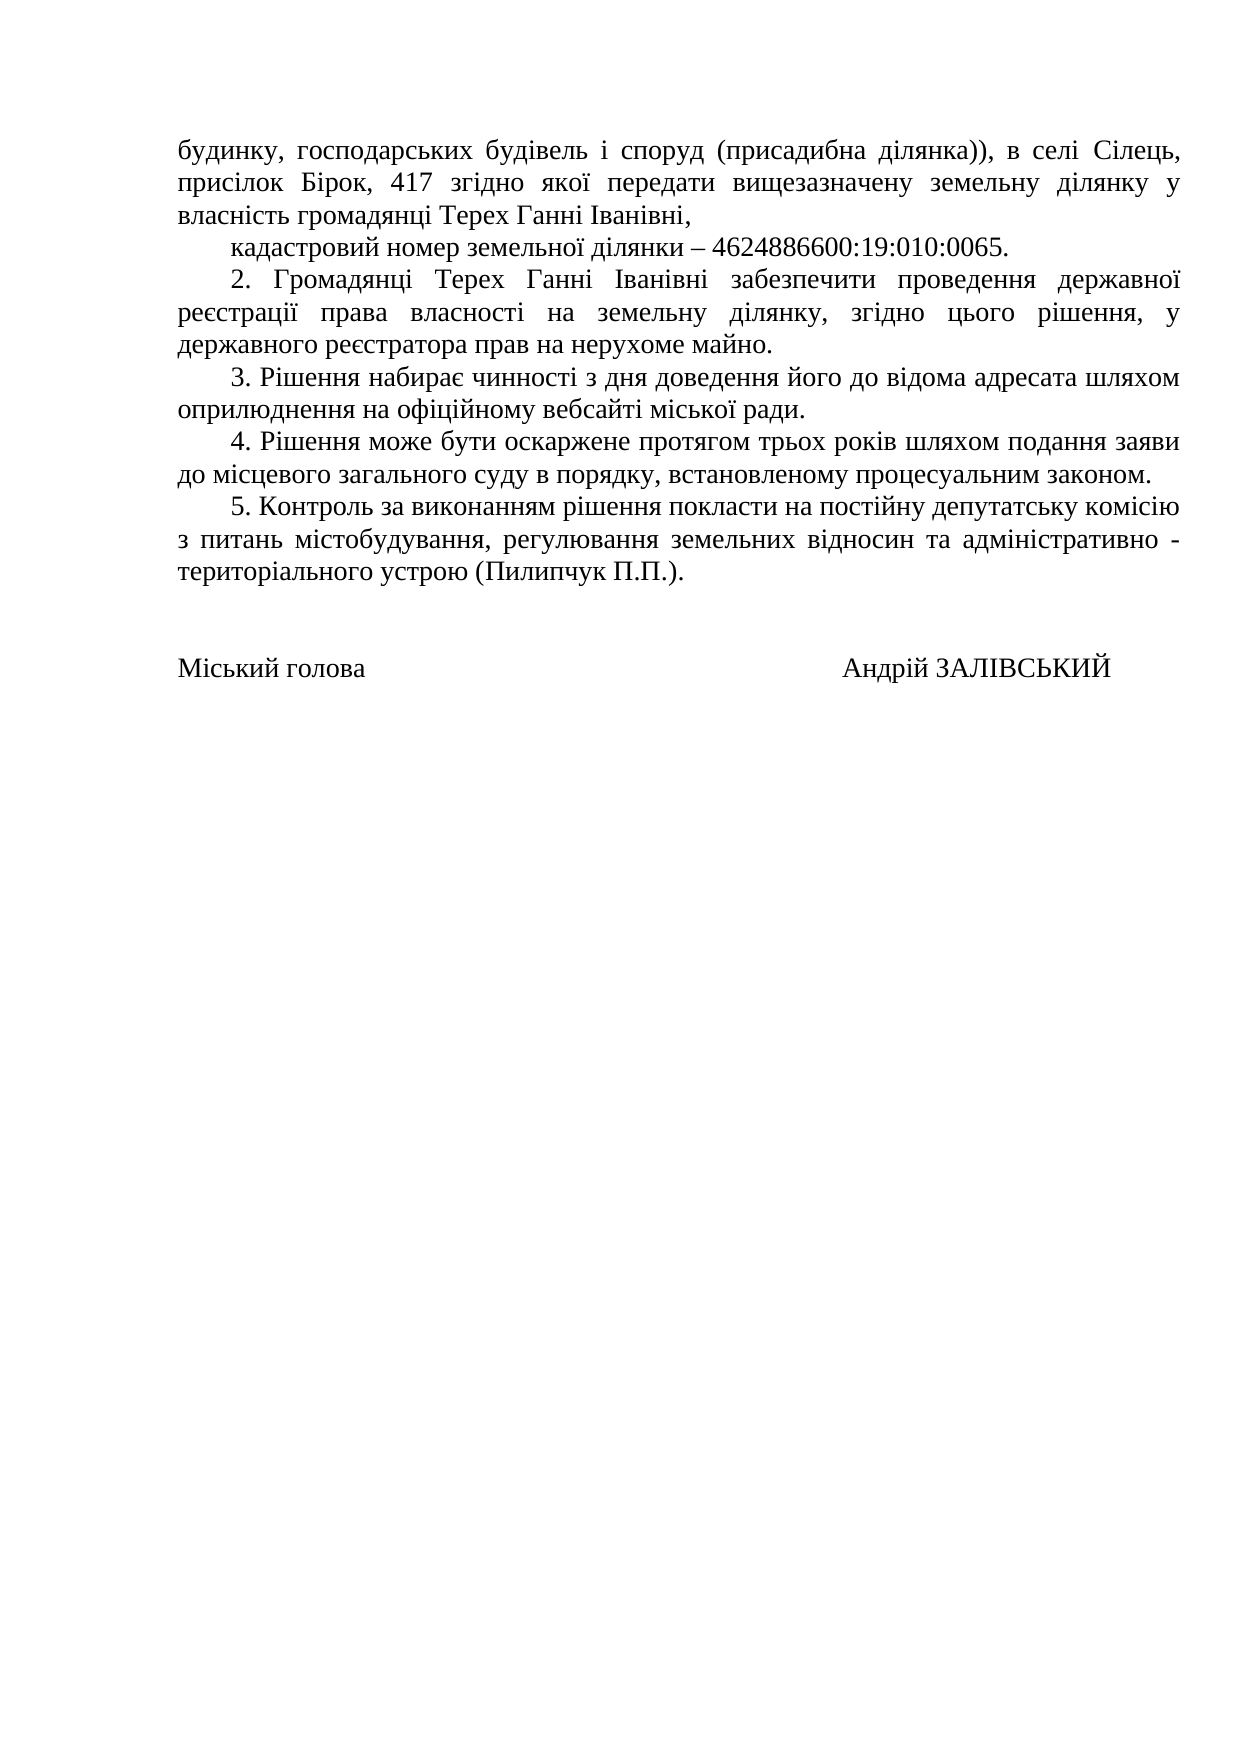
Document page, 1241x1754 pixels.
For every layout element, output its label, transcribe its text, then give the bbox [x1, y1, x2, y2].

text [177, 133, 1181, 230]
text 2. Громадянці Терех Ганні Іванівні забезпечити проведення державної реєстрацiї права власностi на земельну ділянку, згідно цього рішення, у державного реєстратора прав на нерухоме майно. [177, 262, 1181, 360]
text кадастровий номер земельної дiлянки – 4624886600:19:010:0065. [177, 230, 1181, 262]
text 4. Рішення може бути оскаржене протягом трьох років шляхом подання заяви до місцевого загального суду в порядку, встановленому процесуальним законом. [177, 424, 1181, 489]
text Мiський голова Андрій ЗАЛІВСЬКИЙ [177, 651, 1181, 684]
text 3. Рішення набирає чинності з дня доведення його до відома адресата шляхом оприлюднення на офіційному вебсайті міської ради. [177, 360, 1181, 424]
text 5. Контроль за виконанням рiшення покласти на постiйну депутатську комiсiю з питань мiстобудування, регулювання земельних вiдносин та адмiнiстративно - територiального устрою (Пилипчук П.П.). [177, 489, 1181, 586]
